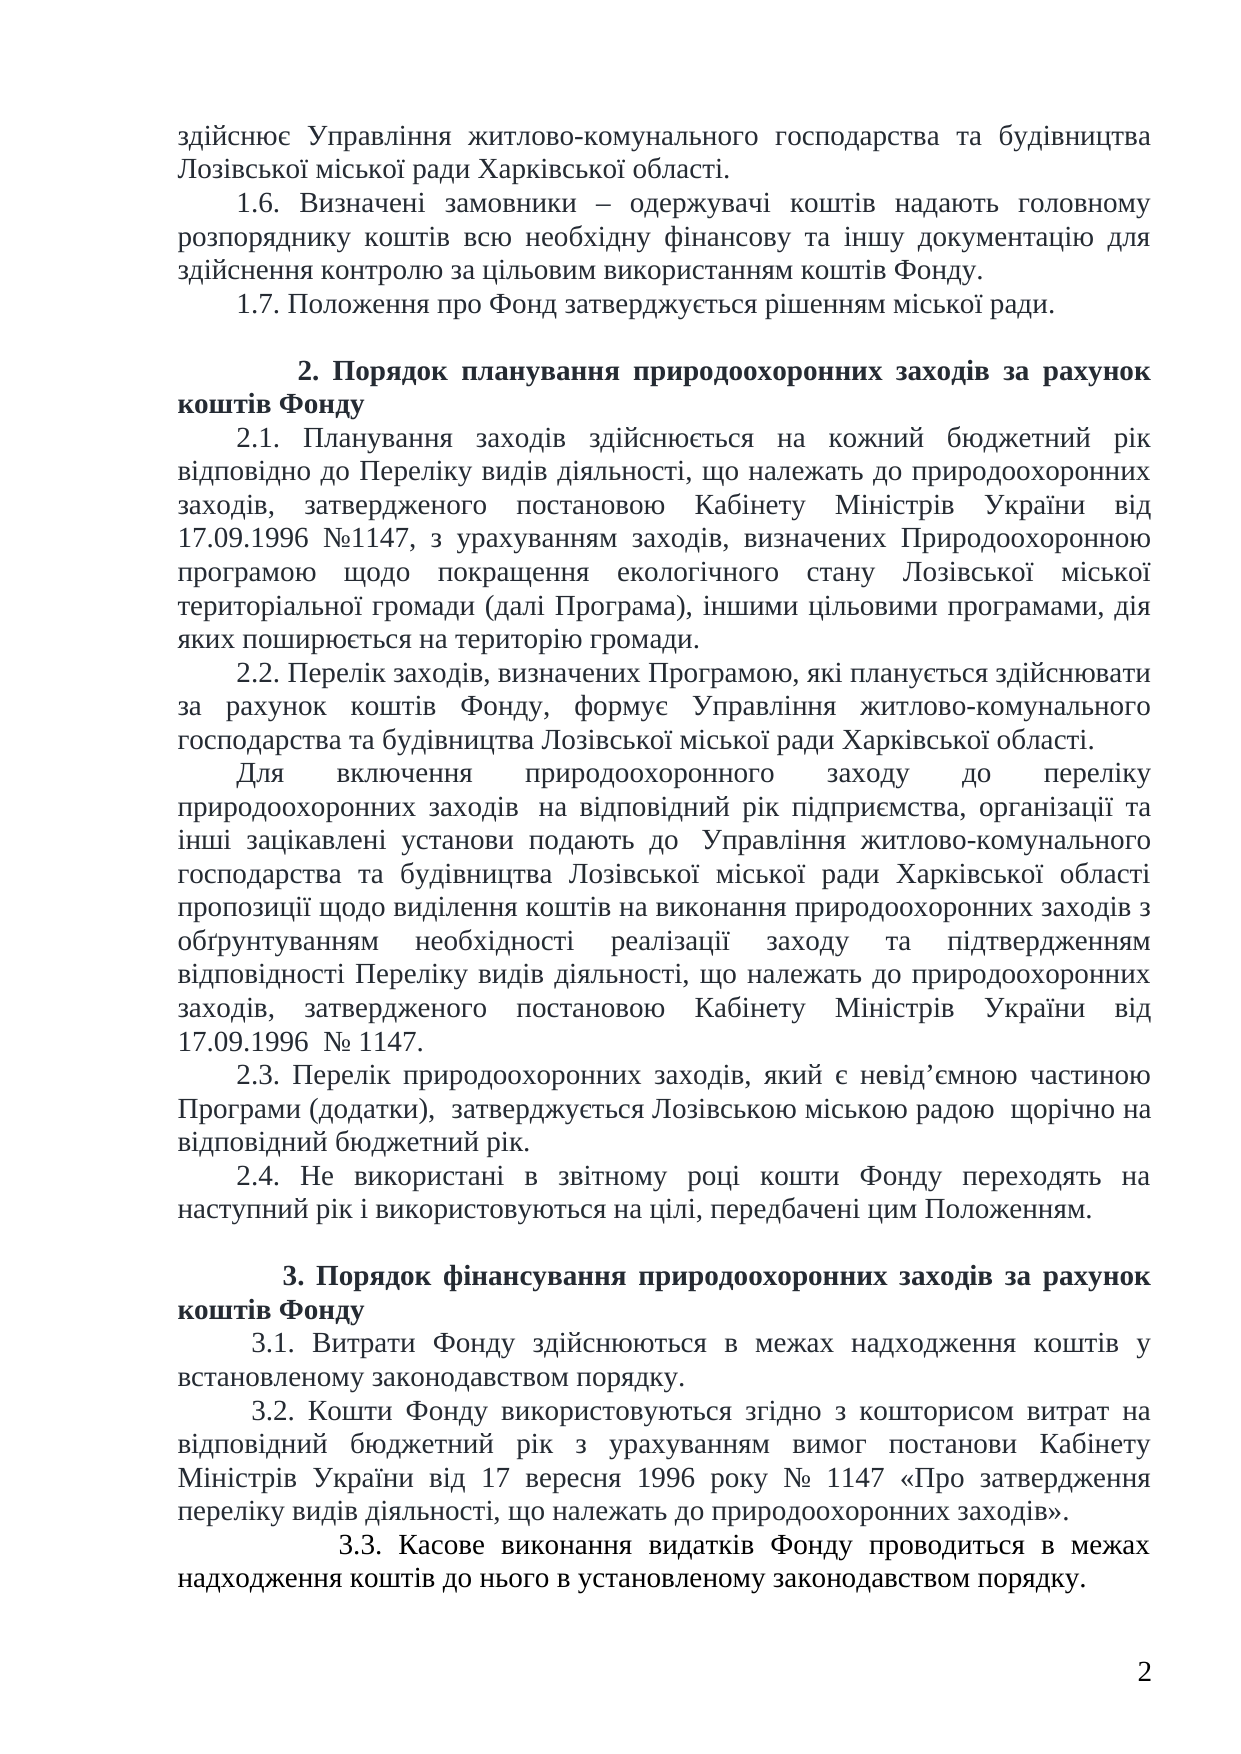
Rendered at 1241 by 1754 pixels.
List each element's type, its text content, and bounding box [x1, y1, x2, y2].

text 3. Порядок фінансування природоохоронних заходів за рахунок коштів Фонду [177, 1258, 1152, 1326]
text 2.3. Перелік природоохоронних заходів, який є невід’ємною частиною Програми (додатки), затверджується Лозівською міською радою щорічно на відповідний бюджетний рік. [177, 1057, 1152, 1158]
text 2.4. Не використані в звітному році кошти Фонду переходять на наступний рік і використовуються на цілі, передбачені цим Положенням. [177, 1158, 1152, 1225]
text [177, 118, 1152, 185]
text 3.2. Кошти Фонду використовуються згідно з кошторисом витрат на відповідний бюджетний рік з урахуванням вимог постанови Кабінету Міністрів України від 17 вересня 1996 року № 1147 «Про затвердження переліку видів діяльності, що належать до природоохоронних заходів». [177, 1393, 1152, 1527]
text 2.1. Планування заходів здійснюється на кожний бюджетний рік відповідно до Переліку видів діяльності, що належать до природоохоронних заходів, затвердженого постановою Кабінету Міністрів України від 17.09.1996 №1147, з урахуванням заходів, визначених Природоохоронною програмою щодо покращення екологічного стану Лозівської міської територіальної громади (далі Програма), іншими цільовими програмами, дія яких поширюється на територію громади. [177, 420, 1152, 655]
text 2.2. Перелік заходів, визначених Програмою, які планується здійснювати за рахунок коштів Фонду, формує Управління житлово-комунального господарства та будівництва Лозівської міської ради Харківської області. [177, 655, 1152, 755]
text Для включення природоохоронного заходу до переліку природоохоронних заходів на відповідний рік підприємства, організації та інші зацікавлені установи подають до Управління житлово-комунального господарства та будівництва Лозівської міської ради Харківської області пропозиції щодо виділення коштів на виконання природоохоронних заходів з обґрунтуванням необхідності реалізації заходу та підтвердженням відповідності Переліку видів діяльності, що належать до природоохоронних заходів, затвердженого постановою Кабінету Міністрів України від 17.09.1996 № 1147. [177, 755, 1152, 1057]
text 1.7. Положення про Фонд затверджується рішенням міської ради. [177, 286, 1152, 319]
text 3.1. Витрати Фонду здійснюються в межах надходження коштів у встановленому законодавством порядку. [177, 1326, 1152, 1393]
text 3.3. Касове виконання видатків Фонду проводиться в межах надходження коштів до нього в установленому законодавством порядку. [177, 1527, 1152, 1594]
text 1.6. Визначені замовники – одержувачі коштів надають головному розпоряднику коштів всю необхідну фінансову та іншу документацію для здійснення контролю за цільовим використанням коштів Фонду. [177, 185, 1152, 286]
text 2. Порядок планування природоохоронних заходів за рахунок коштів Фонду [177, 353, 1152, 420]
